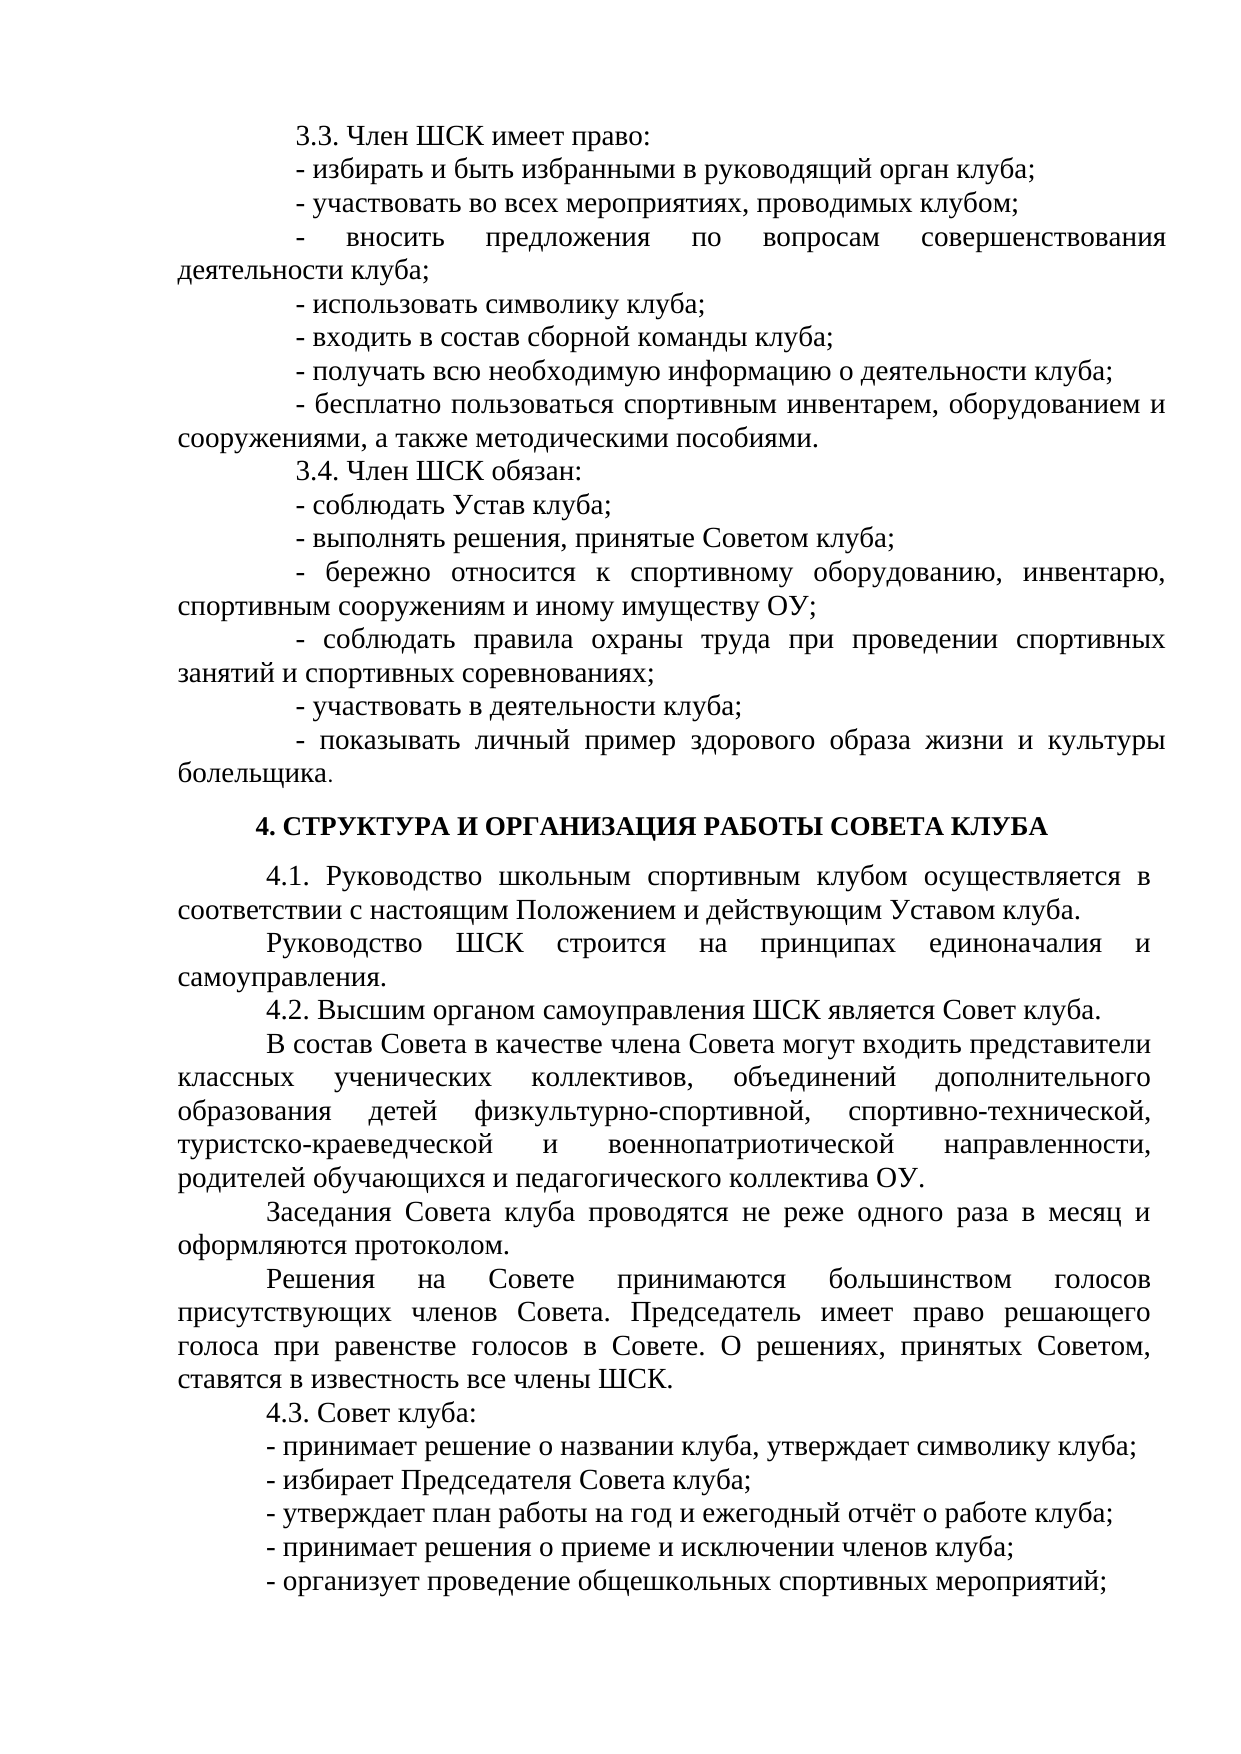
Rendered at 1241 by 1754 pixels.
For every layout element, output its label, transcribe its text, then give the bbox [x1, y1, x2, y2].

text 4.3. Совет клуба: [177, 1395, 1152, 1428]
text - получать всю необходимую информацию о деятельности клуба; [177, 353, 1167, 386]
text - показывать личный пример здорового образа жизни и культуры болельщика. [177, 722, 1167, 789]
text - избирает Председателя Совета клуба; [177, 1462, 1152, 1496]
text - участвовать в деятельности клуба; [177, 688, 1167, 722]
text - утверждает план работы на год и ежегодный отчёт о работе клуба; [177, 1496, 1152, 1529]
text 4. СТРУКТУРА И ОРГАНИЗАЦИЯ РАБОТЫ СОВЕТА КЛУБА [177, 806, 1167, 841]
text - бесплатно пользоваться спортивным инвентарем, оборудованием и сооружениями, а также методическими пособиями. [177, 386, 1167, 453]
text - бережно относится к спортивному оборудованию, инвентарю, спортивным сооружениям и иному имуществу ОУ; [177, 554, 1167, 621]
text - соблюдать Устав клуба; [177, 487, 1167, 521]
text Руководство ШСК строится на принципах единоначалия и самоуправления. [177, 925, 1152, 992]
text - вносить предложения по вопросам совершенствования деятельности клуба; [177, 219, 1167, 286]
text В состав Совета в качестве члена Совета могут входить представители классных ученических коллективов, объединений дополнительного образования детей физкультурно-спортивной, спортивно-технической, туристско-краеведческой и военнопатриотической направленности, родителей обучающихся и педагогического коллектива ОУ. [177, 1026, 1152, 1194]
text 4.1. Руководство школьным спортивным клубом осуществляется в соответствии с настоящим Положением и действующим Уставом клуба. [177, 858, 1152, 925]
text - принимает решение о названии клуба, утверждает символику клуба; [177, 1428, 1152, 1462]
text 3.4. Член ШСК обязан: [177, 453, 1167, 487]
text - использовать символику клуба; [177, 286, 1167, 319]
text - организует проведение общешкольных спортивных мероприятий; [177, 1563, 1152, 1596]
text - участвовать во всех мероприятиях, проводимых клубом; [177, 185, 1167, 219]
text 4.2. Высшим органом самоуправления ШСК является Совет клуба. [177, 992, 1152, 1026]
text - выполнять решения, принятые Советом клуба; [177, 521, 1167, 554]
text - принимает решения о приеме и исключении членов клуба; [177, 1529, 1152, 1563]
text - избирать и быть избранными в руководящий орган клуба; [177, 152, 1167, 185]
text - входить в состав сборной команды клуба; [177, 319, 1167, 353]
text - соблюдать правила охраны труда при проведении спортивных занятий и спортивных соревнованиях; [177, 621, 1167, 688]
text Заседания Совета клуба проводятся не реже одного раза в месяц и оформляются протоколом. [177, 1194, 1152, 1261]
text Решения на Совете принимаются большинством голосов присутствующих членов Совета. Председатель имеет право решающего голоса при равенстве голосов в Совете. О решениях, принятых Советом, ставятся в известность все члены ШСК. [177, 1261, 1152, 1395]
text 3.3. Член ШСК имеет право: [177, 118, 1167, 152]
